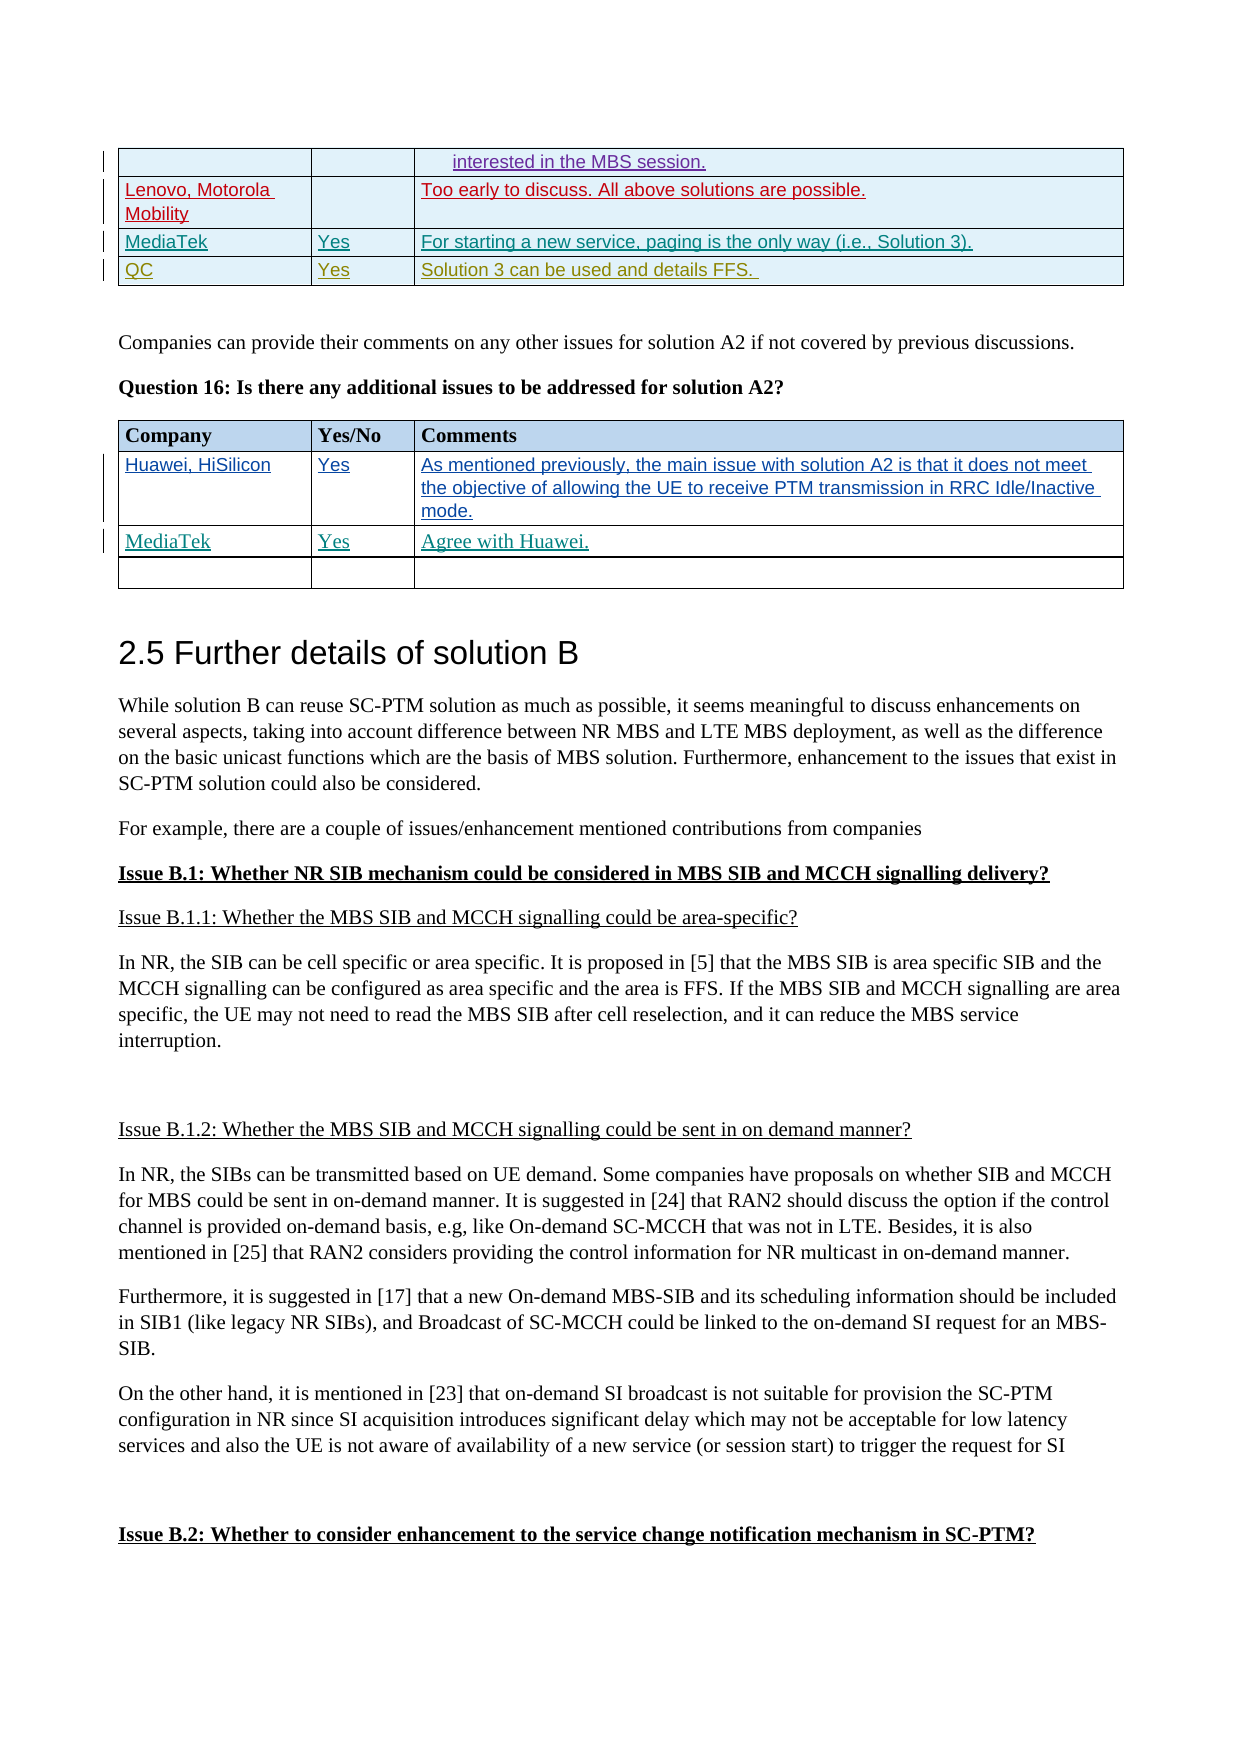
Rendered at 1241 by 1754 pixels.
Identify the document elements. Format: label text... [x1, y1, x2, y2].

text Furthermore, it is suggested in [17] that a new On-demand MBS-SIB and its scheduling information should be included in SIB1 (like legacy NR SIBs), and Broadcast of SC-MCCH could be linked to the on-demand SI request for an MBS-SIB. [118, 1284, 1122, 1360]
table_header Comments [415, 421, 1123, 451]
text Issue B.2: Whether to consider enhancement to the service change notification mechanism in SC-PTM? [118, 1522, 1122, 1546]
table_header Yes/No [312, 421, 414, 451]
text For example, there are a couple of issues/enhancement mentioned contributions from companies [118, 816, 1122, 840]
table_cell [119, 558, 311, 587]
text Issue B.1.1: Whether the MBS SIB and MCCH signalling could be area-specific? [118, 905, 1122, 929]
table_cell [119, 452, 311, 525]
text Issue B.1.2: Whether the MBS SIB and MCCH signalling could be sent in on demand manner? [118, 1117, 1122, 1141]
text While solution B can reuse SC-PTM solution as much as possible, it seems meaningful to discuss enhancements on several aspects, taking into account difference between NR MBS and LTE MBS deployment, as well as the difference on the basic unicast functions which are the basis of MBS solution. Furthermore, enhancement to the issues that exist in SC-PTM solution could also be considered. [118, 693, 1122, 795]
table_cell [312, 558, 414, 587]
table_cell [119, 526, 311, 556]
text In NR, the SIB can be cell specific or area specific. It is proposed in [5] that the MBS SIB is area specific SIB and the MCCH signalling can be configured as area specific and the area is FFS. If the MBS SIB and MCCH signalling are area specific, the UE may not need to read the MBS SIB after cell reselection, and it can reduce the MBS service interruption. [118, 950, 1122, 1052]
text Question 16: Is there any additional issues to be addressed for solution A2? [118, 375, 1122, 399]
subtitle 2.5 Further details of solution B [118, 633, 1122, 672]
table_cell [415, 558, 1123, 587]
text On the other hand, it is mentioned in [23] that on-demand SI broadcast is not suitable for provision the SC-PTM configuration in NR since SI acquisition introduces significant delay which may not be acceptable for low latency services and also the UE is not aware of availability of a new service (or session start) to trigger the request for SI [118, 1381, 1122, 1457]
table_cell [312, 526, 414, 556]
table_header Company [119, 421, 311, 451]
text In NR, the SIBs can be transmitted based on UE demand. Some companies have proposals on whether SIB and MCCH for MBS could be sent in on-demand manner. It is suggested in [24] that RAN2 should discuss the option if the control channel is provided on-demand basis, e.g, like On-demand SC-MCCH that was not in LTE. Besides, it is also mentioned in [25] that RAN2 considers providing the control information for NR multicast in on-demand manner. [118, 1162, 1122, 1264]
text Companies can provide their comments on any other issues for solution A2 if not covered by previous discussions. [118, 330, 1122, 354]
table_cell [415, 452, 1123, 525]
table_cell [312, 452, 414, 525]
text Issue B.1: Whether NR SIB mechanism could be considered in MBS SIB and MCCH signalling delivery? [118, 861, 1122, 885]
table_cell [415, 526, 1123, 556]
